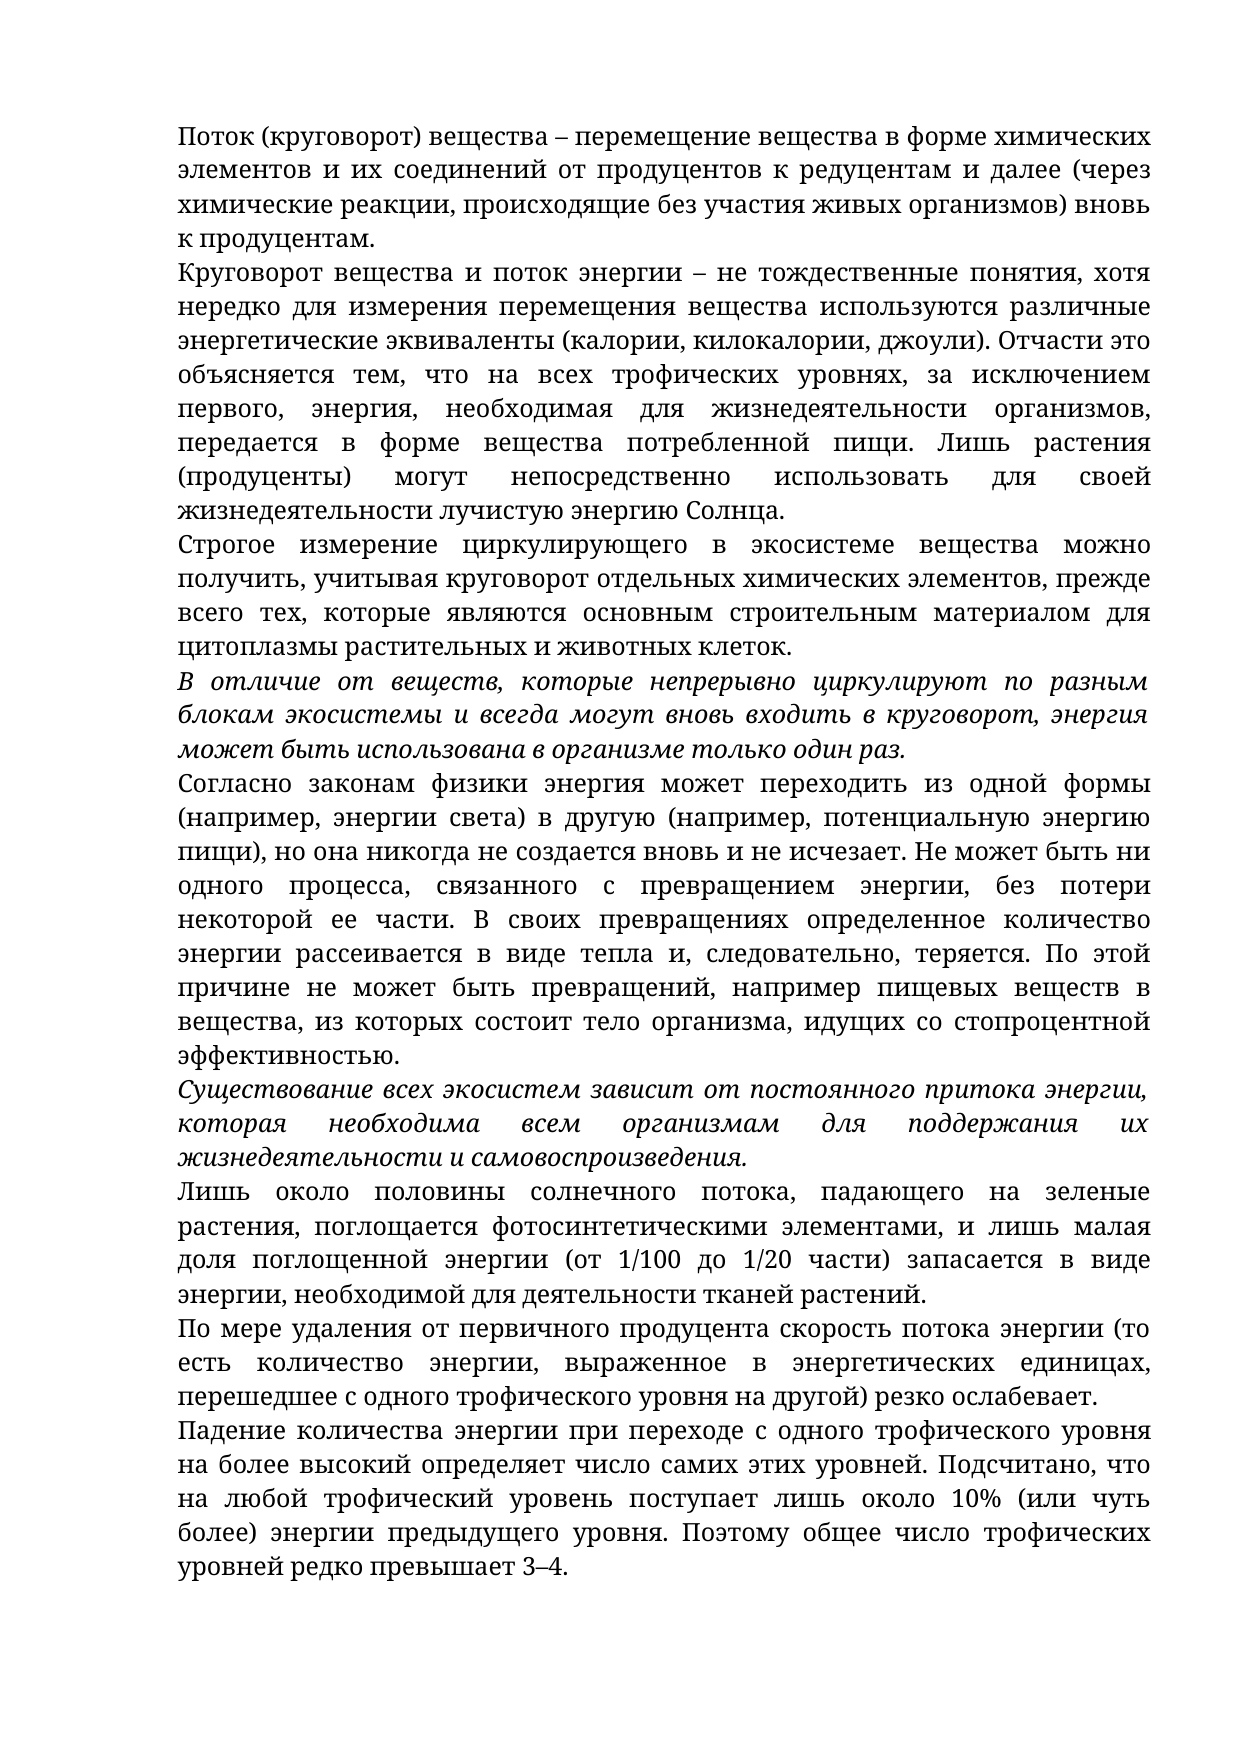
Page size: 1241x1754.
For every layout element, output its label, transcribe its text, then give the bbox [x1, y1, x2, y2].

text Лишь около половины солнечного потока, падающего на зеленые растения, поглощается фотосинтетическими элементами, и лишь малая доля поглощенной энергии (от 1/100 до 1/20 части) запасается в виде энергии, необходимой для деятельности тканей растений. [177, 1174, 1152, 1310]
text Согласно законам физики энергия может переходить из одной формы (например, энергии света) в другую (например, потенциальную энергию пищи), но она никогда не создается вновь и не исчезает. Не может быть ни одного процесса, связанного с превращением энергии, без потери некоторой ее части. В своих превращениях определенное количество энергии рассеивается в виде тепла и, следовательно, теряется. По этой причине не может быть превращений, например пищевых веществ в вещества, из которых состоит тело организма, идущих со стопроцентной эффективностью. [177, 765, 1152, 1072]
text Строгое измерение циркулирующего в экосистеме вещества можно получить, учитывая круговорот отдельных химических элементов, прежде всего тех, которые являются основным строительным материалом для цитоплазмы растительных и животных клеток. [177, 527, 1152, 663]
text Поток (круговорот) вещества – перемещение вещества в форме химических элементов и их соединений от продуцентов к редуцентам и далее (через химические реакции, происходящие без участия живых организмов) вновь к продуцентам. [177, 118, 1152, 254]
text В отличие от веществ, которые непрерывно циркулируют по разным блокам экосистемы и всегда могут вновь входить в круговорот, энергия может быть использована в организме только один раз. [177, 663, 1152, 765]
text Круговорот вещества и поток энергии – не тождественные понятия, хотя нередко для измерения перемещения вещества используются различные энергетические эквиваленты (калории, килокалории, джоули). Отчасти это объясняется тем, что на всех трофических уровнях, за исключением первого, энергия, необходимая для жизнедеятельности организмов, передается в форме вещества потребленной пищи. Лишь растения (продуценты) могут непосредственно использовать для своей жизнедеятельности лучистую энергию Солнца. [177, 254, 1152, 527]
text По мере удаления от первичного продуцента скорость потока энергии (то есть количество энергии, выраженное в энергетических единицах, перешедшее с одного трофического уровня на другой) резко ослабевает. [177, 1310, 1152, 1412]
text Существование всех экосистем зависит от постоянного притока энергии, которая необходима всем организмам для поддержания их жизнедеятельности и самовоспроизведения. [177, 1072, 1152, 1174]
text Падение количества энергии при переходе с одного трофического уровня на более высокий определяет число самих этих уровней. Подсчитано, что на любой трофический уровень поступает лишь около 10% (или чуть более) энергии предыдущего уровня. Поэтому общее число трофических уровней редко превышает 3–4. [177, 1412, 1152, 1583]
